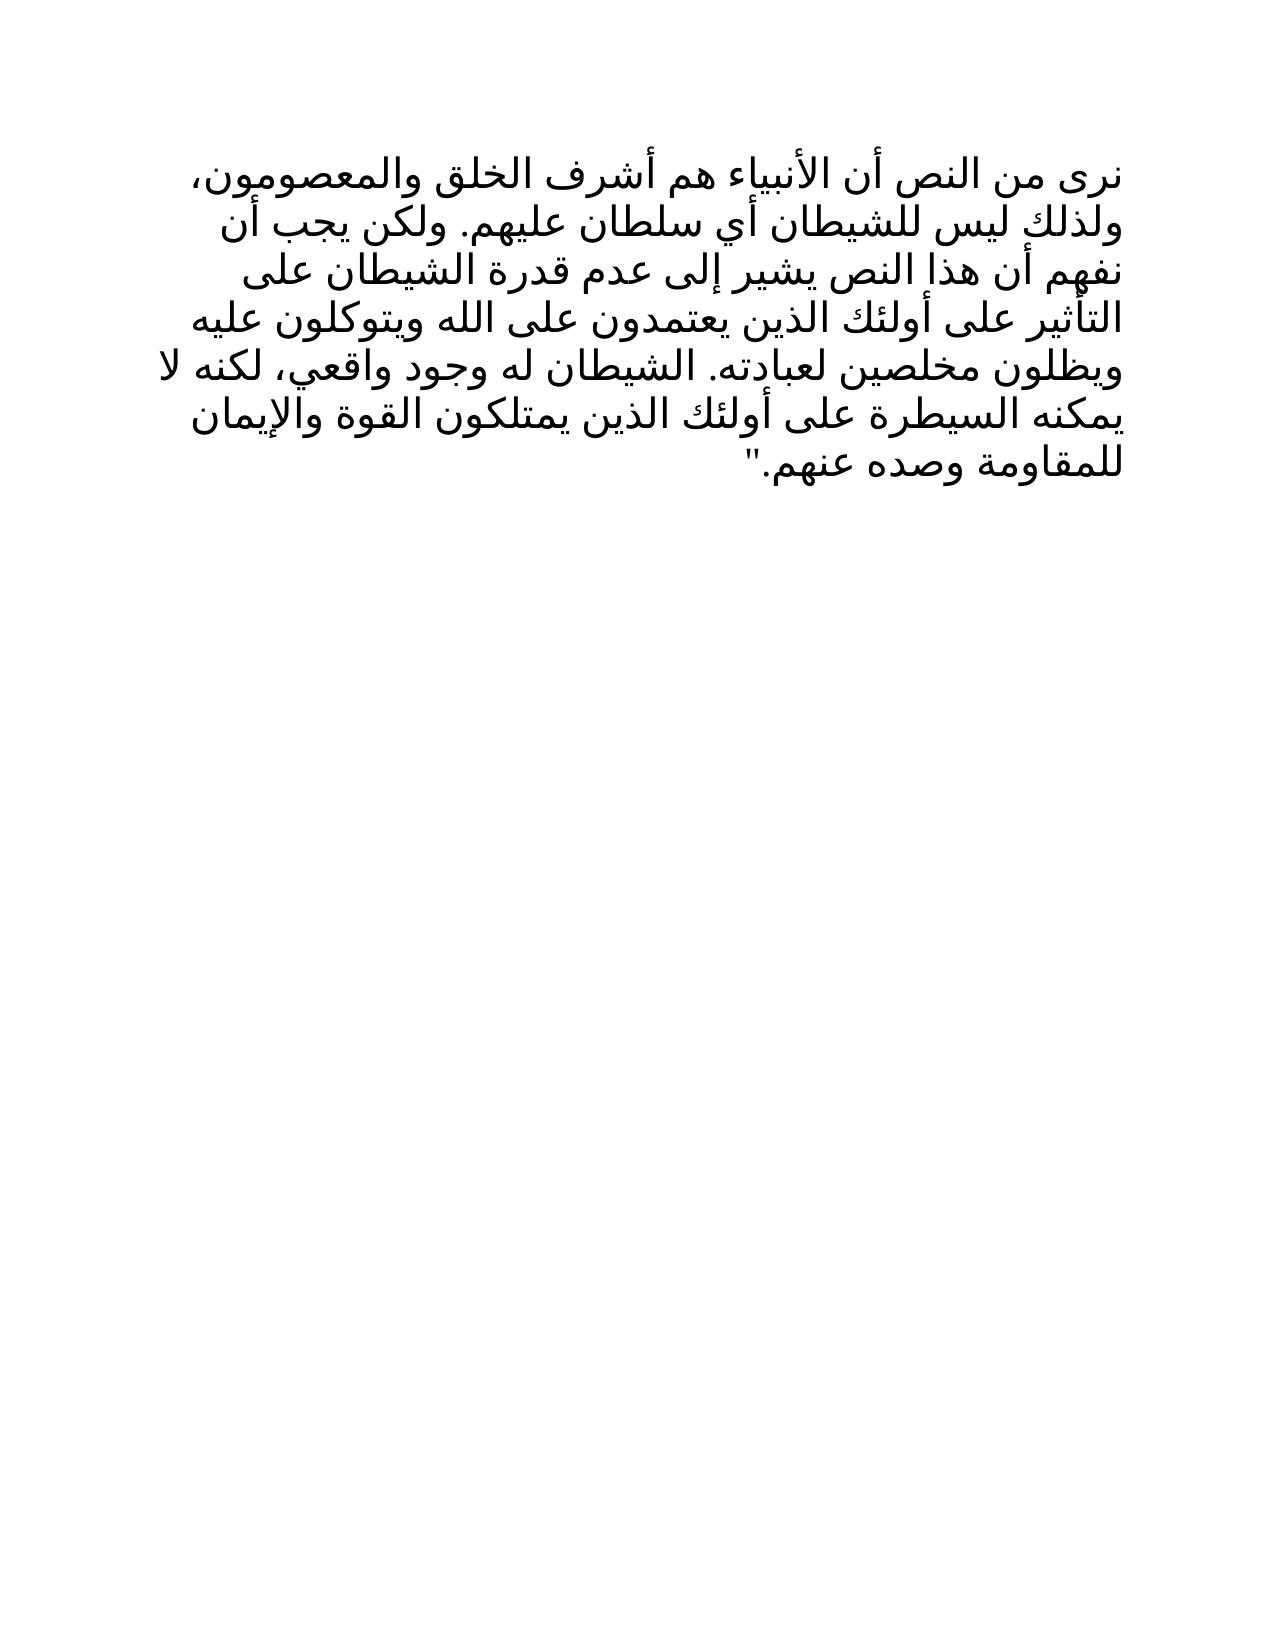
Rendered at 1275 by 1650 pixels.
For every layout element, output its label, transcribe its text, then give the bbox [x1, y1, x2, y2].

text نرى من النص أن الأنبياء هم أشرف الخلق والمعصومون، ولذلك ليس للشيطان أي سلطان عليهم. ولكن يجب أن نفهم أن هذا النص يشير إلى عدم قدرة الشيطان على التأثير على أولئك الذين يعتمدون على الله ويتوكلون عليه ويظلون مخلصين لعبادته. الشيطان له وجود واقعي، لكنه لا يمكنه السيطرة على أولئك الذين يمتلكون القوة والإيمان للمقاومة وصده عنهم." [150, 150, 1125, 485]
